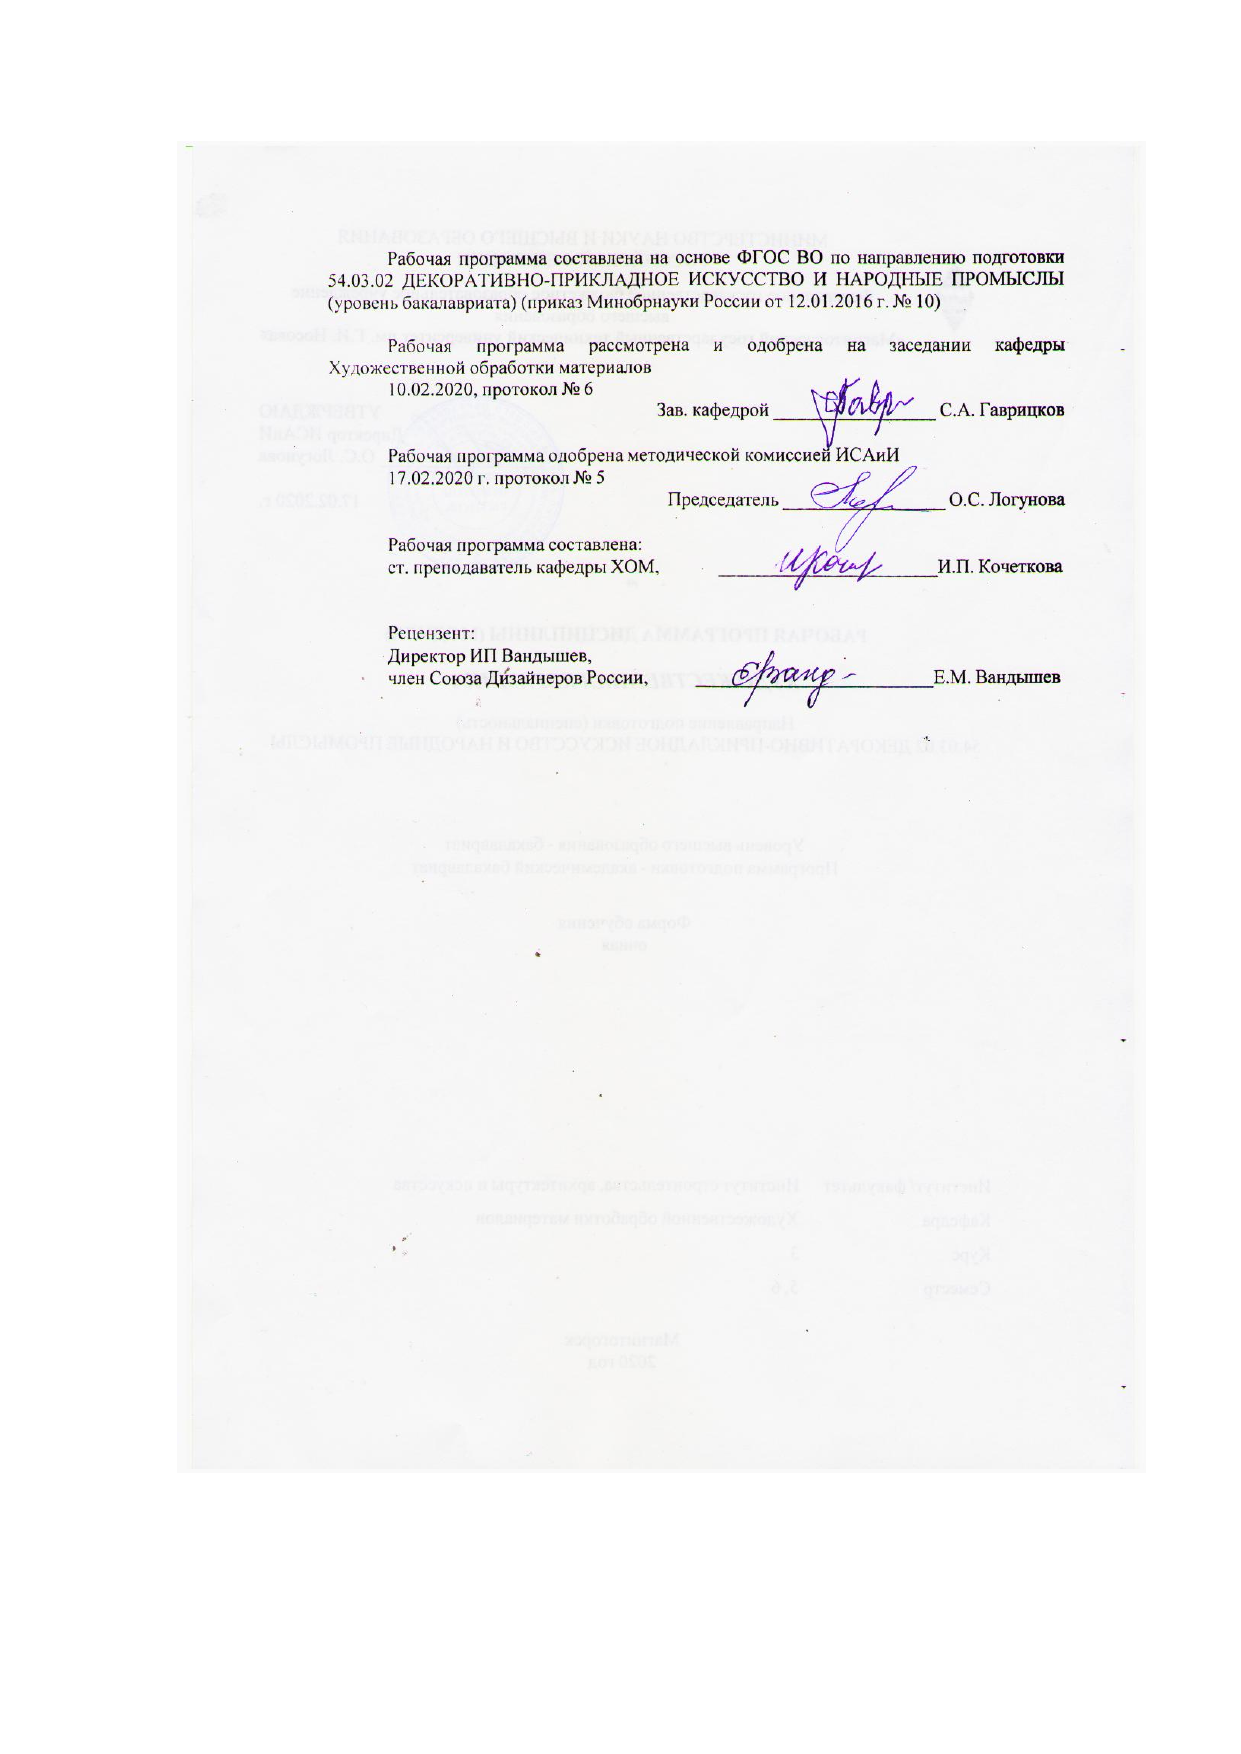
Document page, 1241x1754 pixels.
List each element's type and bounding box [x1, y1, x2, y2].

picture [177, 141, 1146, 1473]
